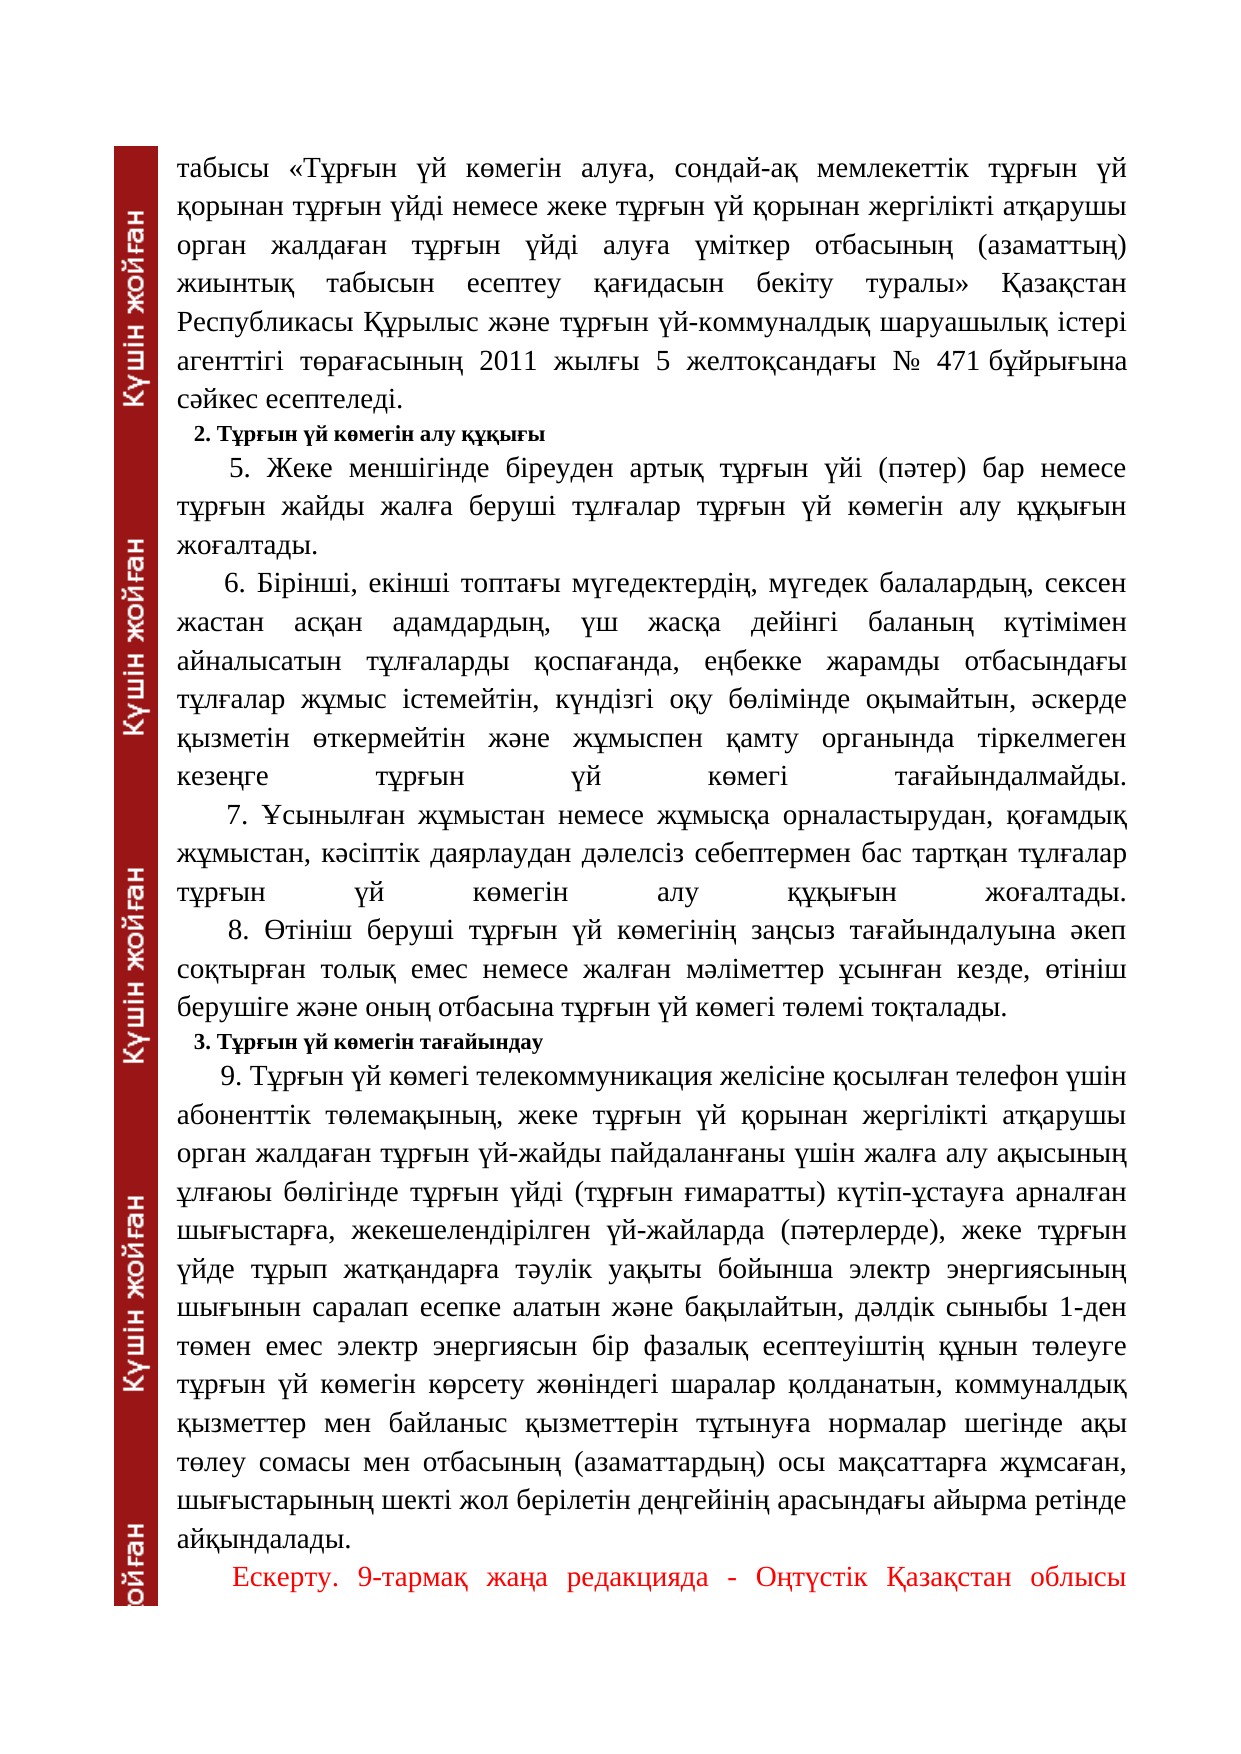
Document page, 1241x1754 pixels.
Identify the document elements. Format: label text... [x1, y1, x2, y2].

picture [114, 1054, 158, 1058]
text 3. Тұрғын үй көмегін тағайындау [112, 1028, 1128, 1054]
picture [114, 1593, 158, 1606]
text 5. Жеке меншігінде біреуден артық тұрғын үйі (пәтер) бар немесе тұрғын жайды жалға беруші тұлғалар тұрғын үй көмегін алу құқығын жоғалтады. 6. Бірінші, екінші топтағы мүгедектердің, мүгедек балалардың, сексен жастан асқан адамдардың, үш жасқа дейінгі баланың күтімімен айналысатын тұлғаларды қоспағанда, еңбекке жарамды отбасындағы тұлғалар жұмыс істемейтін, күндізгі оқу бөлімінде оқымайтын, әскерде қызметін өткермейтін және жұмыспен қамту органында тіркелмеген кезеңге тұрғын үй көмегі тағайындалмайды. 7. Ұсынылған жұмыстан немесе жұмысқа орналастырудан, қоғамдық жұмыстан, кәсіптік даярлаудан дәлелсіз себептермен бас тартқан тұлғалар тұрғын үй көмегін алу құқығын жоғалтады. 8. Өтініш беруші тұрғын үй көмегінің заңсыз тағайындалуына әкеп соқтырған толық емес немесе жалған мәліметтер ұсынған кезде, өтініш берушіге және оның отбасына тұрғын үй көмегі төлемі тоқталады. [112, 450, 1128, 1023]
picture [114, 1023, 158, 1028]
picture [114, 415, 158, 420]
picture [114, 446, 158, 450]
text 2. Тұрғын үй көмегін алу құқығы [112, 420, 1128, 446]
picture [114, 146, 158, 150]
